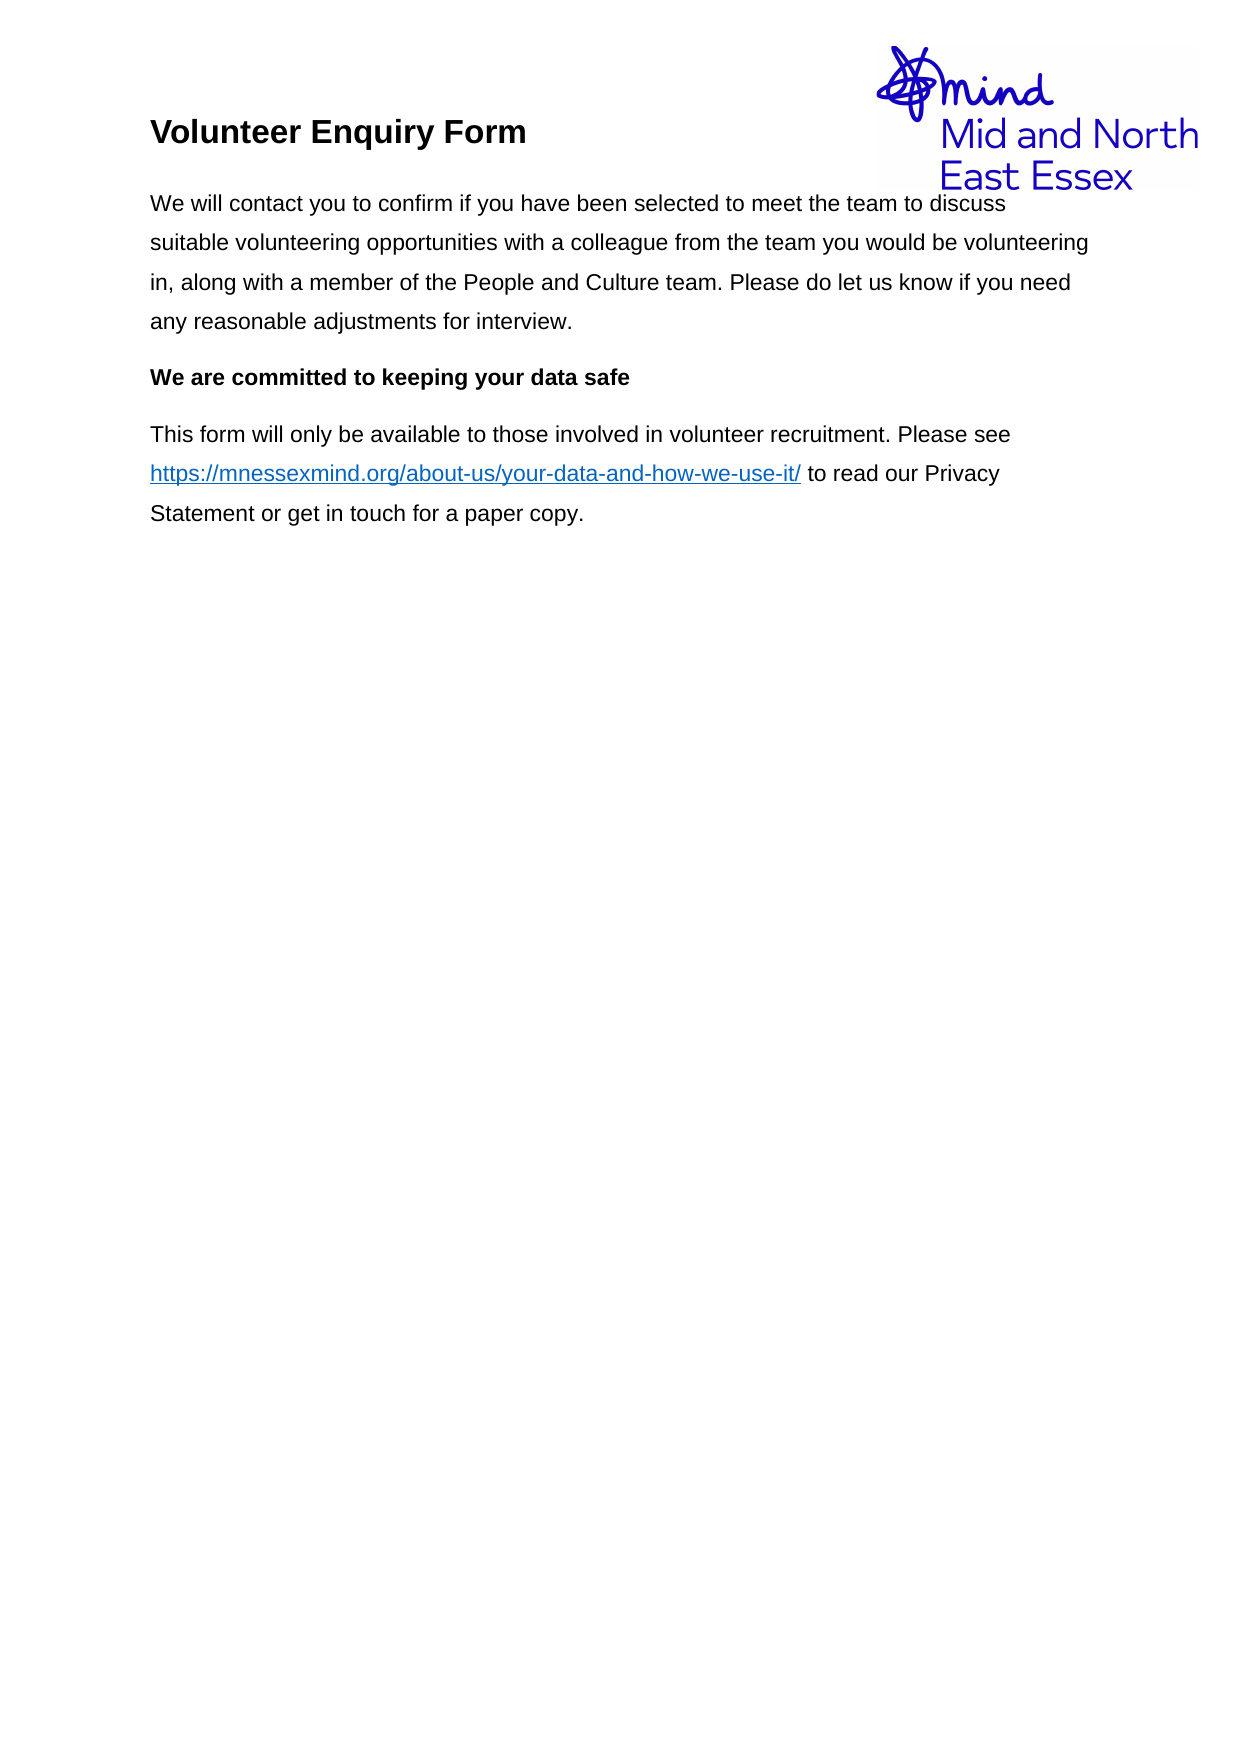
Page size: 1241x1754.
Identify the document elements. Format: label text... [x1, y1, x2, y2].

text We are committed to keeping your data safe [150, 364, 1090, 391]
text We will contact you to confirm if you have been selected to meet the team to discuss suitable volunteering opportunities with a colleague from the team you would be volunteering in, along with a member of the People and Culture team. Please do let us know if you need any reasonable adjustments for interview. [150, 190, 1090, 334]
picture [876, 46, 1198, 190]
text This form will only be available to those involved in volunteer recruitment. Please see https://mnessexmind.org/about-us/your-data-and-how-we-use-it/ to read our Privacy Statement or get in touch for a paper copy. [150, 421, 1090, 526]
